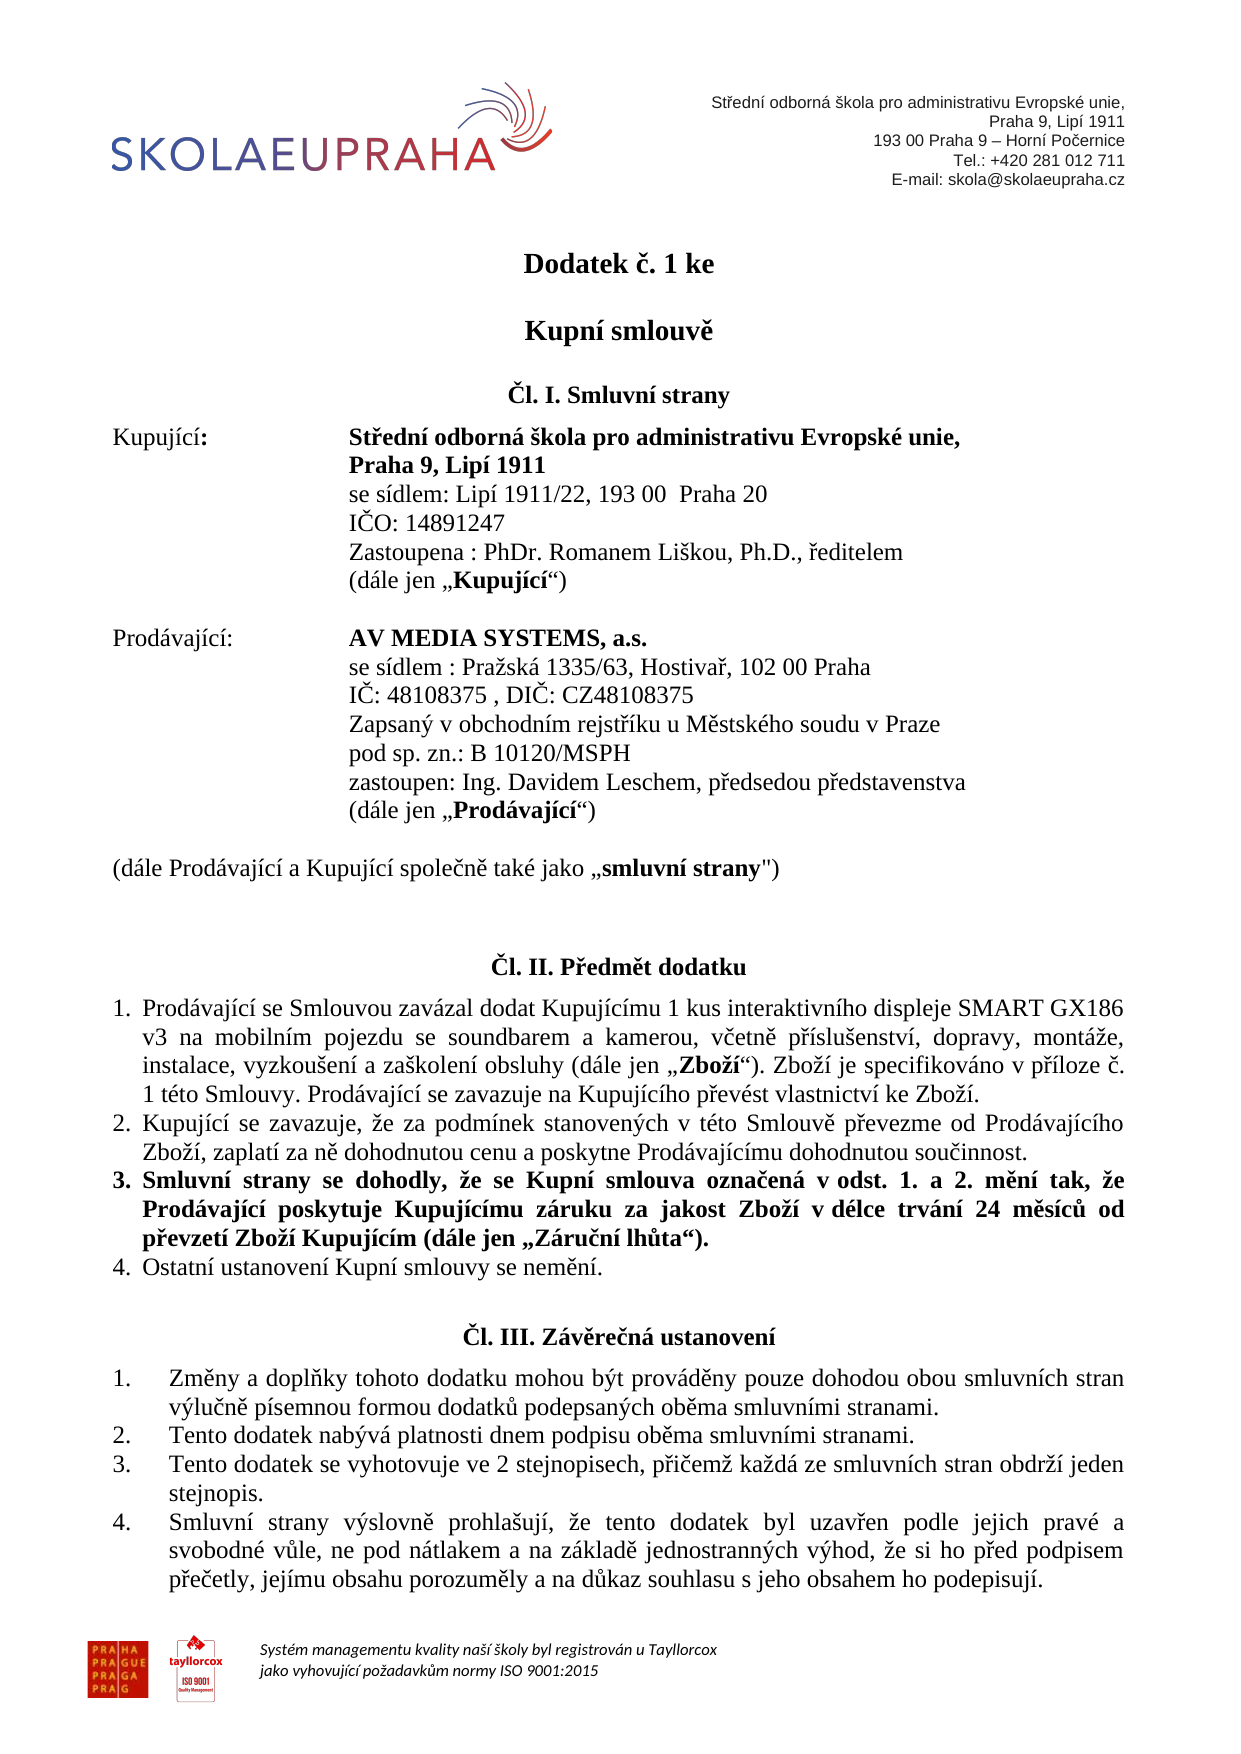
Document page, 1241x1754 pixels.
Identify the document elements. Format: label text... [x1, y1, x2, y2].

text zastoupen: Ing. Davidem Leschem, předsedou představenstva [112, 767, 1125, 795]
text se sídlem: Lipí 1911/22, 193 00 Praha 20 [112, 479, 1125, 508]
text Zapsaný v obchodním rejstříku u Městského soudu v Praze [112, 709, 1125, 738]
text (dále jen „Prodávající“) [112, 795, 1125, 824]
text Čl. II. Předmět dodatku [112, 952, 1125, 980]
picture [169, 1635, 224, 1703]
text Kupní smlouvě [112, 313, 1125, 347]
text 4. Smluvní strany výslovně prohlašují, že tento dodatek byl uzavřen podle jejich pravé a svobodné vůle, ne pod nátlakem a na základě jednostranných výhod, že si ho před podpisem přečetly, jejímu obsahu porozuměly a na důkaz souhlasu s jeho obsahem ho podepisují. [112, 1507, 1125, 1593]
text Praha 9, Lipí 1911 [112, 450, 1125, 479]
list Kupující se zavazuje, že za podmínek stanovených v této Smlouvě převezme od Prodávajícího Zboží, zaplatí za ně dohodnutou cenu a poskytne Prodávajícímu dohodnutou součinnost. [112, 1108, 1125, 1165]
text Prodávající: AV MEDIA SYSTEMS, a.s. [112, 623, 1125, 652]
text (dále jen „Kupující“) [112, 565, 1125, 594]
text Kupující: Střední odborná škola pro administrativu Evropské unie, [112, 422, 1125, 450]
text Čl. I. Smluvní strany [112, 380, 1125, 409]
text IČO: 14891247 [112, 508, 1125, 537]
text pod sp. zn.: B 10120/MSPH [112, 738, 1125, 767]
text 1. Změny a doplňky tohoto dodatku mohou být prováděny pouze dohodou obou smluvních stran výlučně písemnou formou dodatků podepsaných oběma smluvními stranami. [112, 1363, 1125, 1420]
list Prodávající se Smlouvou zavázal dodat Kupujícímu 1 kus interaktivního displeje SMART GX186 v3 na mobilním pojezdu se soundbarem a kamerou, včetně příslušenství, dopravy, montáže, instalace, vyzkoušení a zaškolení obsluhy (dále jen „Zboží“). Zboží je specifikováno v příloze č. 1 této Smlouvy. Prodávající se zavazuje na Kupujícího převést vlastnictví ke Zboží. [112, 993, 1125, 1108]
picture [87, 1641, 149, 1698]
list Ostatní ustanovení Kupní smlouvy se nemění. [112, 1252, 1125, 1280]
text IČ: 48108375 , DIČ: CZ48108375 [112, 680, 1125, 709]
text 3. Tento dodatek se vyhotovuje ve 2 stejnopisech, přičemž každá ze smluvních stran obdrží jeden stejnopis. [112, 1449, 1125, 1507]
list Smluvní strany se dohodly, že se Kupní smlouva označená v odst. 1. a 2. mění tak, že Prodávající poskytuje Kupujícímu záruku za jakost Zboží v délce trvání 24 měsíců od převzetí Zboží Kupujícím (dále jen „Záruční lhůta“). [112, 1165, 1125, 1252]
text Dodatek č. 1 ke [112, 246, 1125, 280]
picture [112, 82, 553, 171]
text 2. Tento dodatek nabývá platnosti dnem podpisu oběma smluvními stranami. [112, 1420, 1125, 1449]
text (dále Prodávající a Kupující společně také jako „smluvní strany") [112, 853, 1125, 882]
text Čl. III. Závěrečná ustanovení [112, 1322, 1125, 1350]
text se sídlem : Pražská 1335/63, Hostivař, 102 00 Praha [112, 652, 1125, 680]
text Zastoupena : PhDr. Romanem Liškou, Ph.D., ředitelem [112, 537, 1125, 565]
